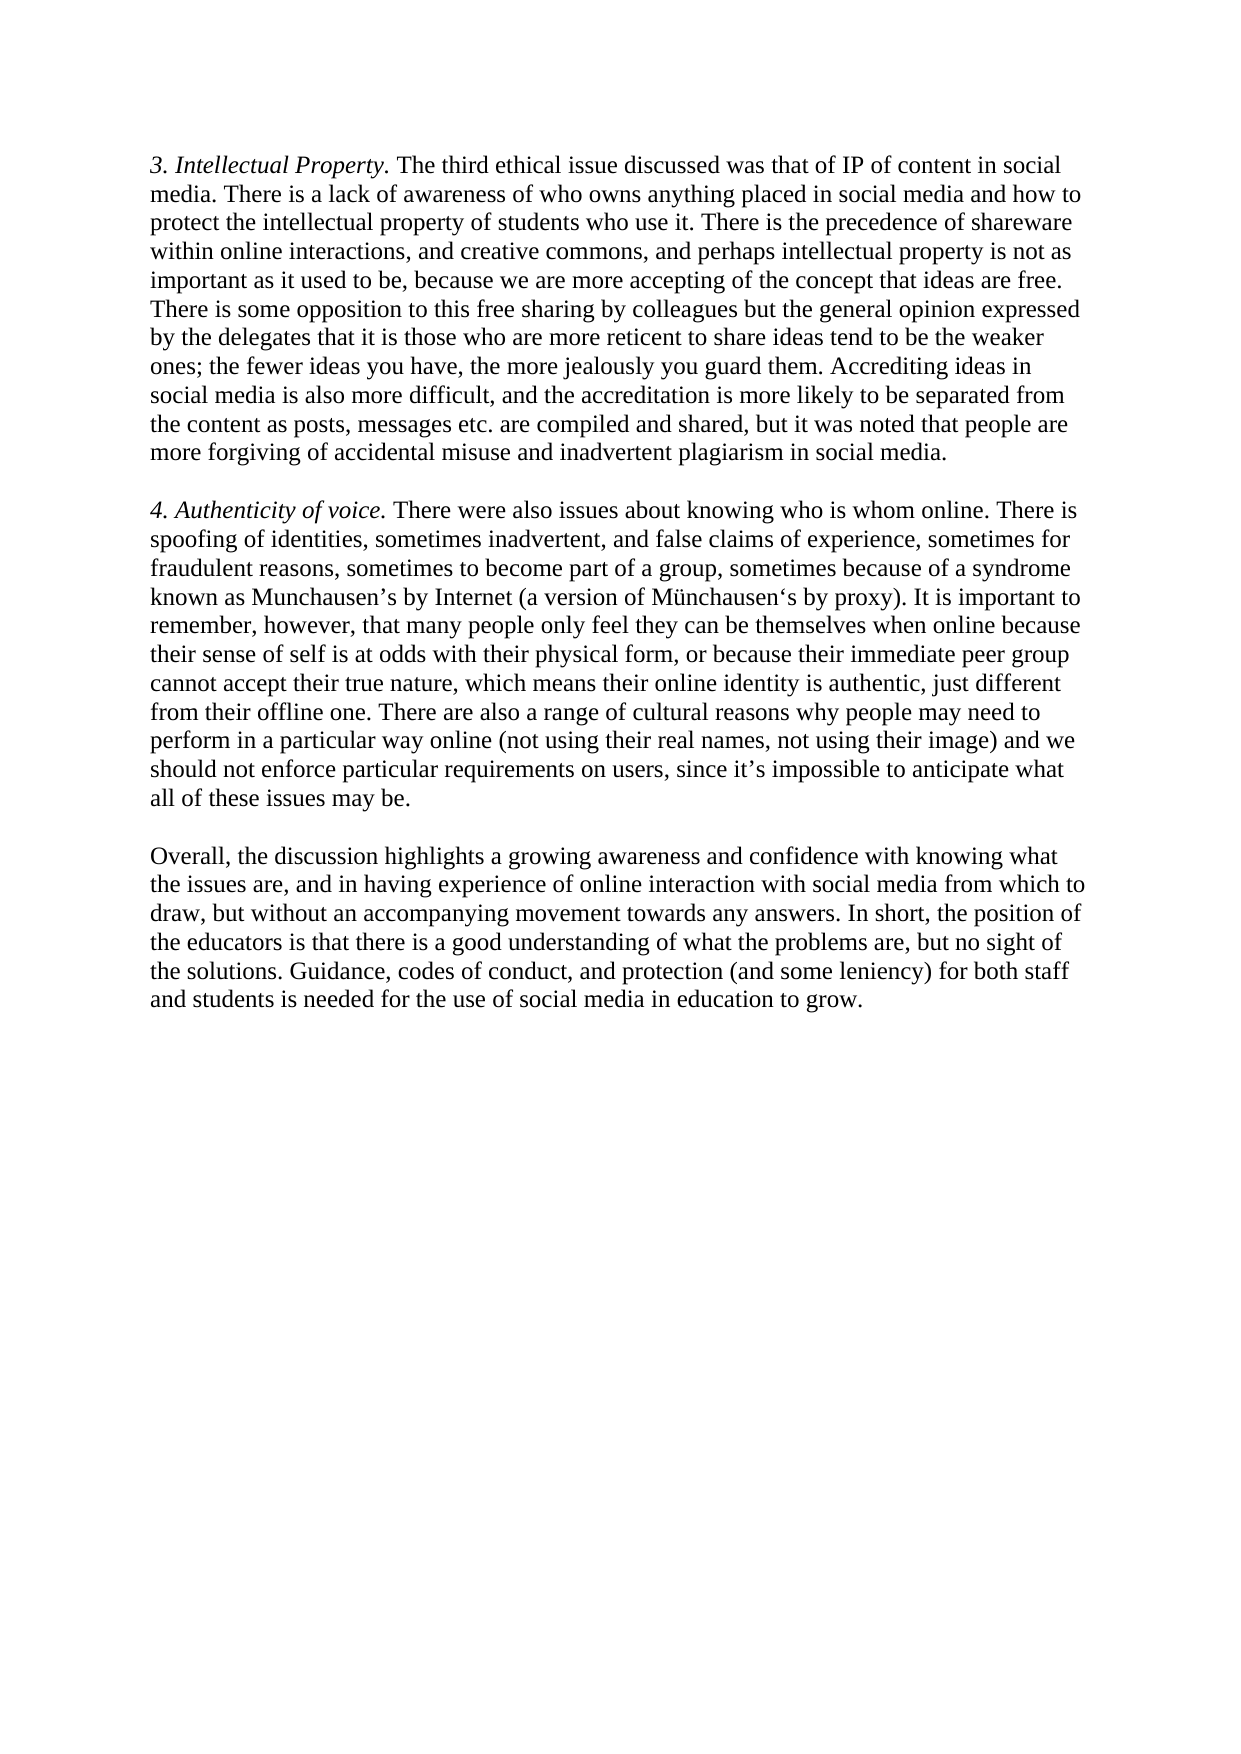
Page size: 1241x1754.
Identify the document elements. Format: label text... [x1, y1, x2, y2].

text 3. Intellectual Property. The third ethical issue discussed was that of IP of content in social media. There is a lack of awareness of who owns anything placed in social media and how to protect the intellectual property of students who use it. There is the precedence of shareware within online interactions, and creative commons, and perhaps intellectual property is not as important as it used to be, because we are more accepting of the concept that ideas are free. There is some opposition to this free sharing by colleagues but the general opinion expressed by the delegates that it is those who are more reticent to share ideas tend to be the weaker ones; the fewer ideas you have, the more jealously you guard them. Accrediting ideas in social media is also more difficult, and the accreditation is more likely to be separated from the content as posts, messages etc. are compiled and shared, but it was noted that people are more forgiving of accidental misuse and inadvertent plagiarism in social media. [150, 150, 1090, 466]
text Overall, the discussion highlights a growing awareness and confidence with knowing what the issues are, and in having experience of online interaction with social media from which to draw, but without an accompanying movement towards any answers. In short, the position of the educators is that there is a good understanding of what the problems are, but no sight of the solutions. Guidance, codes of conduct, and protection (and some leniency) for both staff and students is needed for the use of social media in education to grow. [150, 841, 1090, 1013]
text 4. Authenticity of voice. There were also issues about knowing who is whom online. There is spoofing of identities, sometimes inadvertent, and false claims of experience, sometimes for fraudulent reasons, sometimes to become part of a group, sometimes because of a syndrome known as Munchausen’s by Internet (a version of Münchausen‘s by proxy). It is important to remember, however, that many people only feel they can be themselves when online because their sense of self is at odds with their physical form, or because their immediate peer group cannot accept their true nature, which means their online identity is authentic, just different from their offline one. There are also a range of cultural reasons why people may need to perform in a particular way online (not using their real names, not using their image) and we should not enforce particular requirements on users, since it’s impossible to anticipate what all of these issues may be. [150, 495, 1090, 812]
